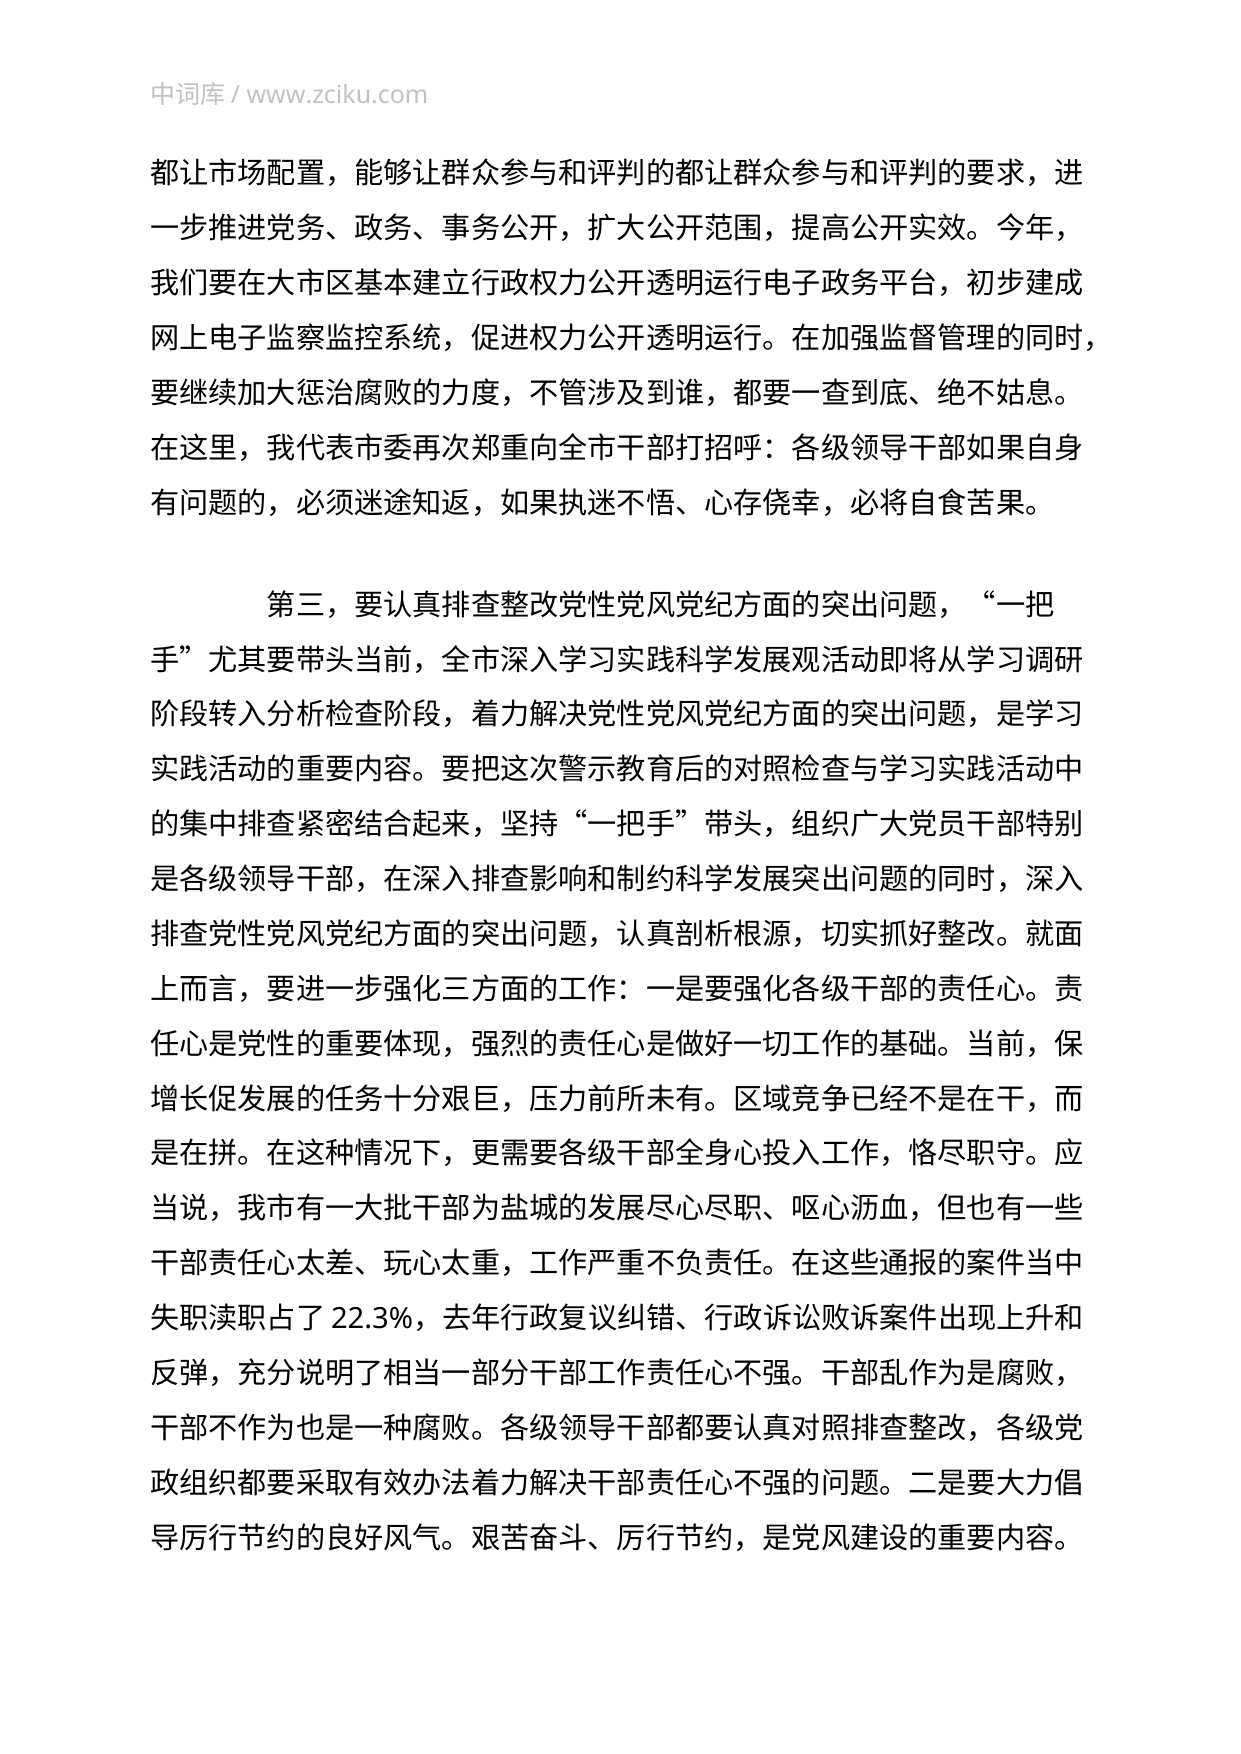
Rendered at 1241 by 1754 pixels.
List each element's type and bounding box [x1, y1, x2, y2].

text [150, 150, 1090, 522]
text [150, 581, 1090, 1557]
